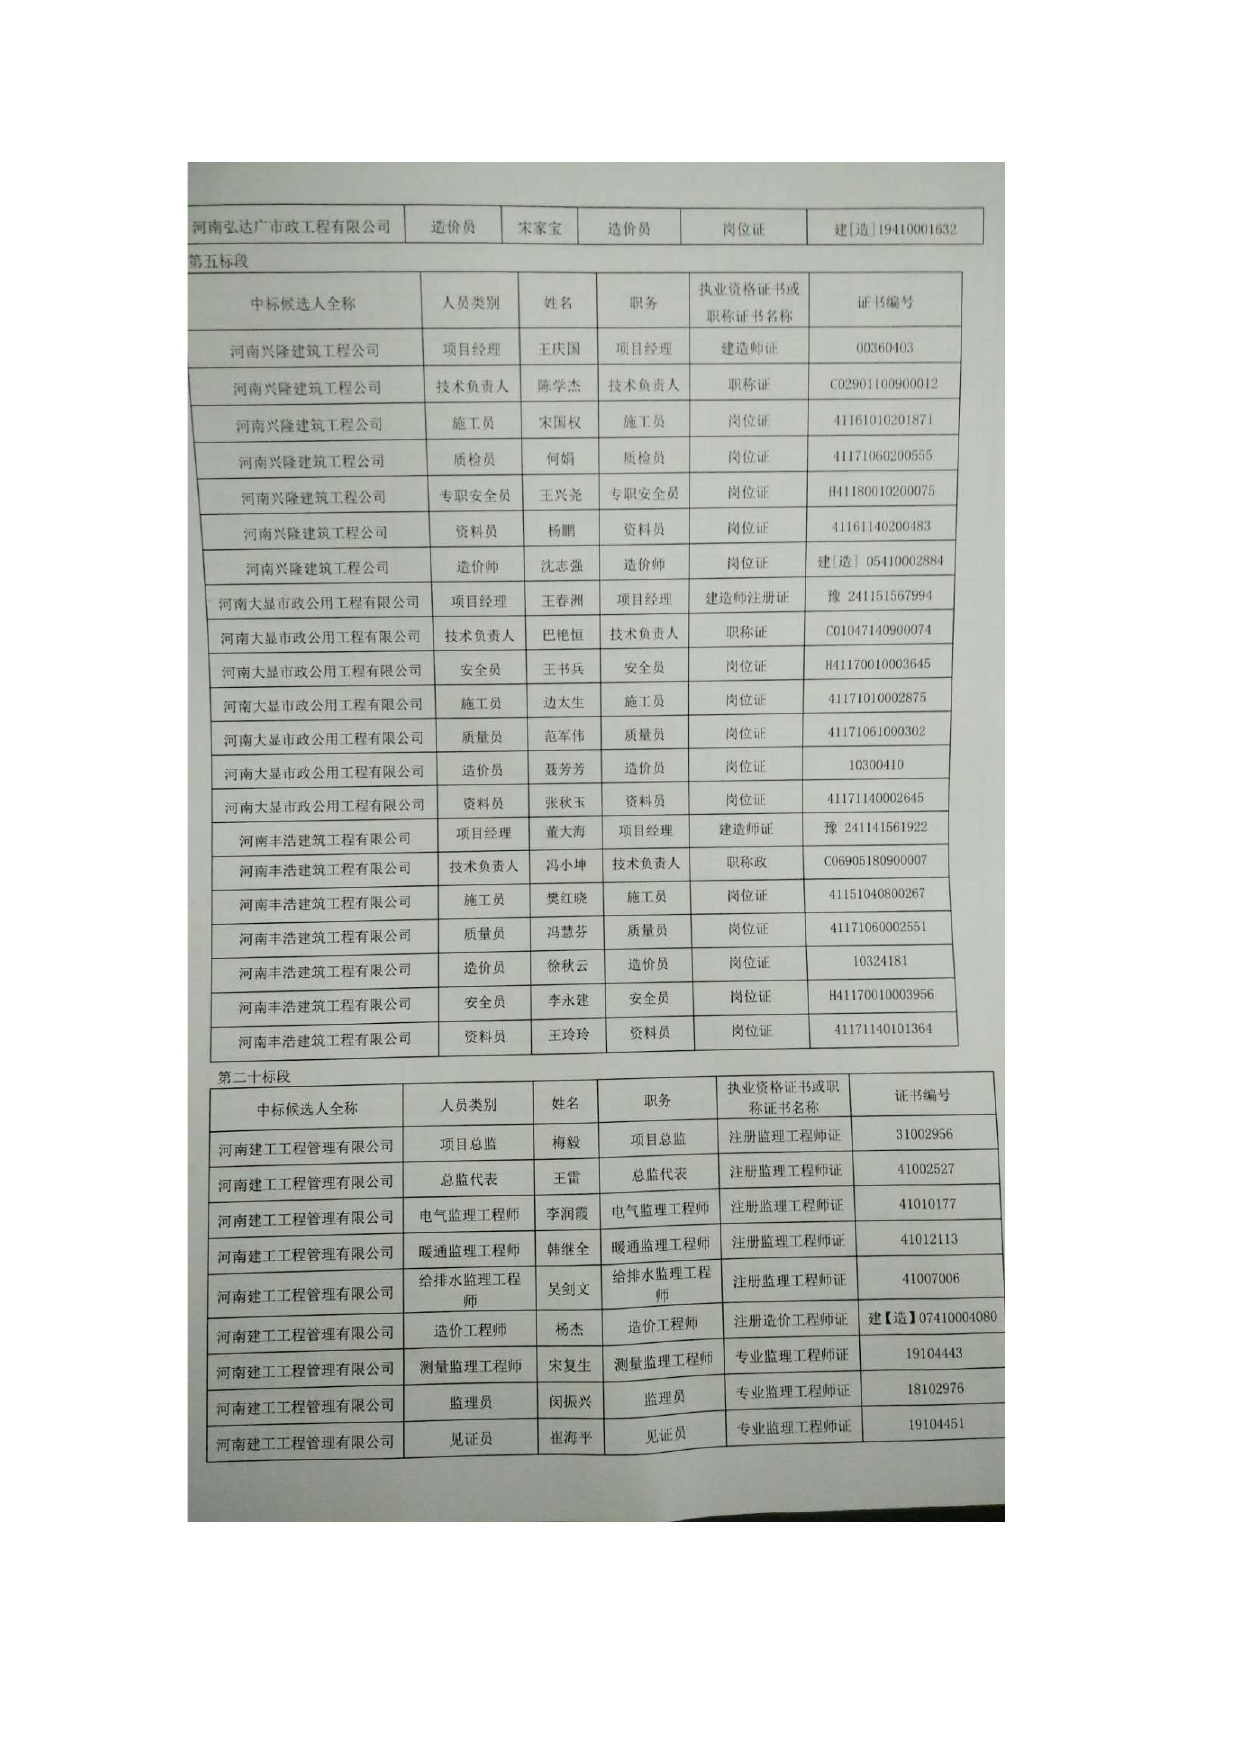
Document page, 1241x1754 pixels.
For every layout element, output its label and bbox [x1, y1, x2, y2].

picture [187, 162, 1005, 1522]
